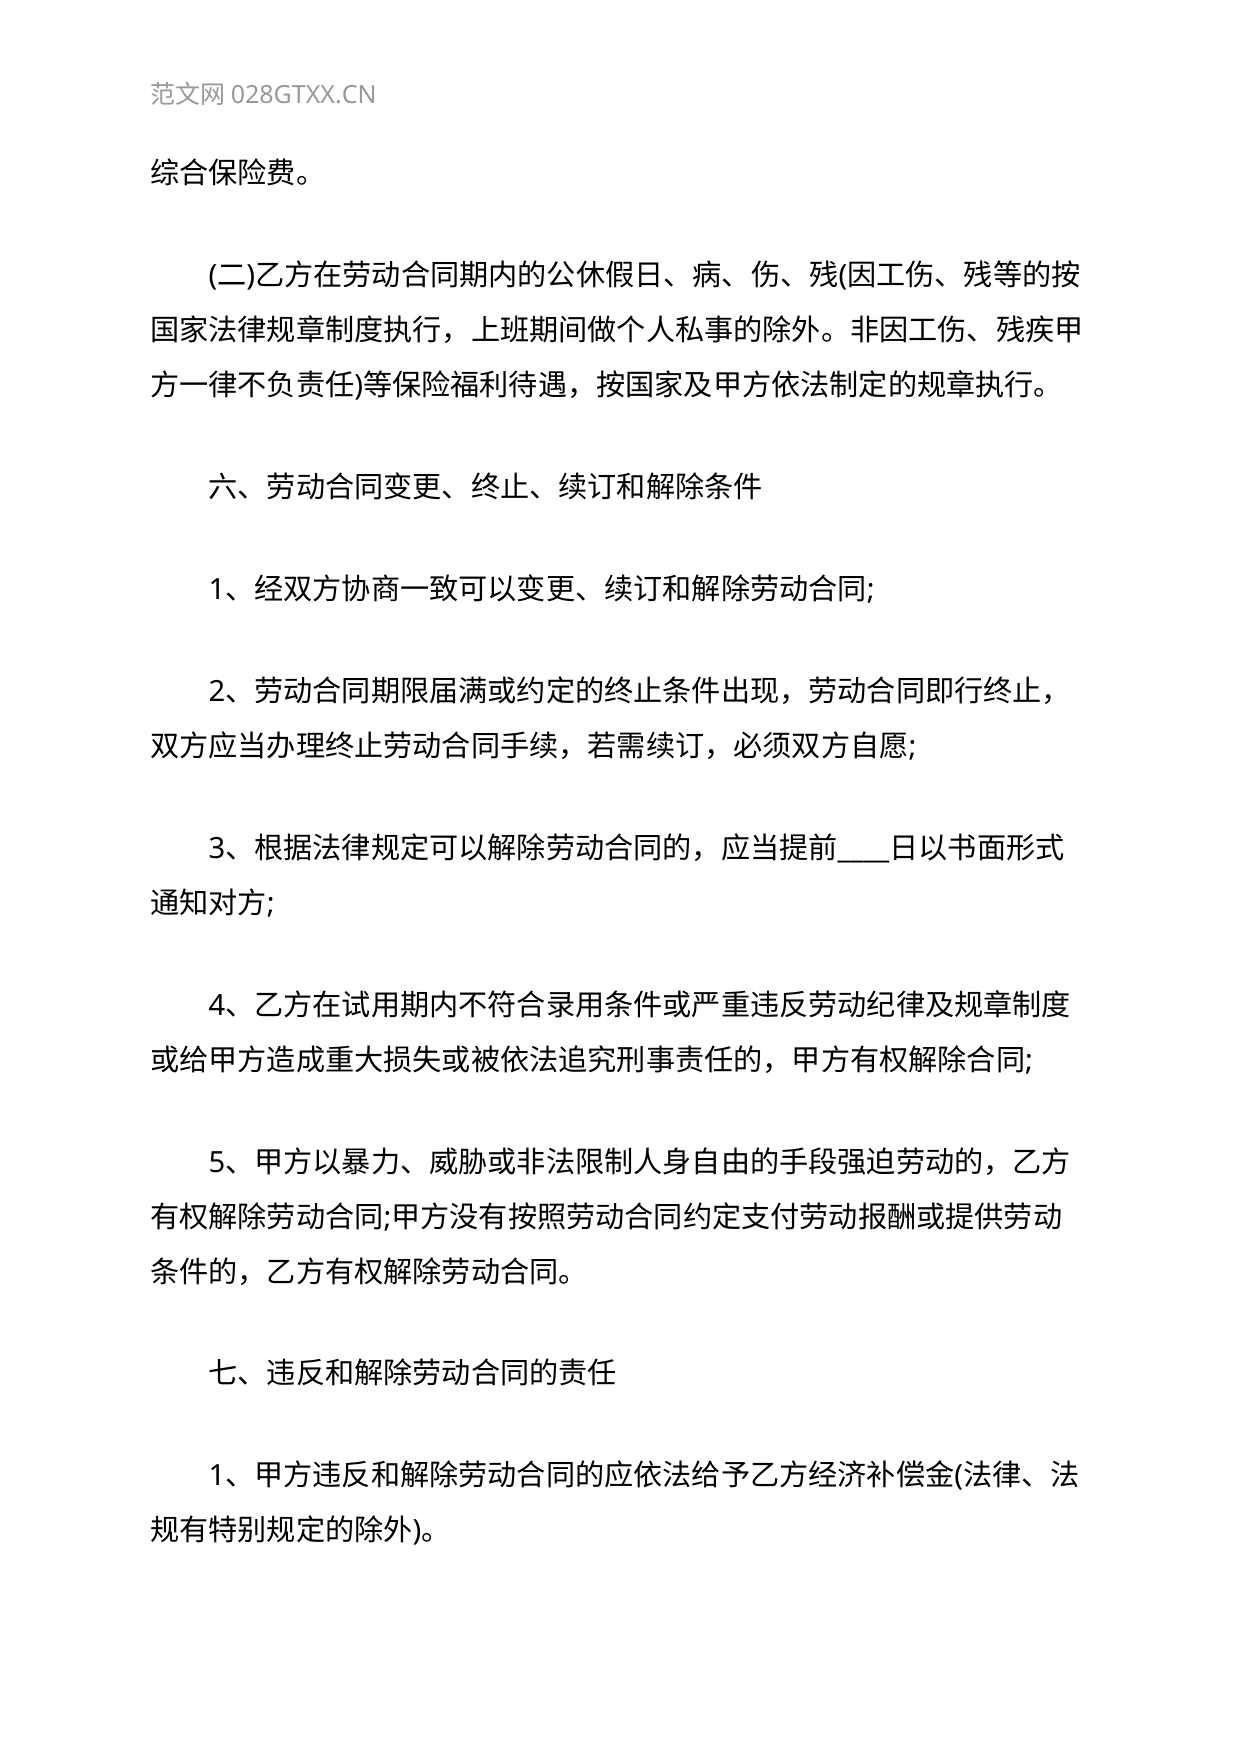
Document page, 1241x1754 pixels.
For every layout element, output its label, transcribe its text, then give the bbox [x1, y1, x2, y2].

text 七、违反和解除劳动合同的责任 [150, 1350, 1090, 1392]
text 4、乙方在试用期内不符合录用条件或严重违反劳动纪律及规章制度或给甲方造成重大损失或被依法追究刑事责任的，甲方有权解除合同; [150, 981, 1090, 1079]
text 六、劳动合同变更、终止、续订和解除条件 [150, 464, 1090, 506]
text 3、根据法律规定可以解除劳动合同的，应当提前____日以书面形式通知对方; [150, 824, 1090, 922]
text 5、甲方以暴力、威胁或非法限制人身自由的手段强迫劳动的，乙方有权解除劳动合同;甲方没有按照劳动合同约定支付劳动报酬或提供劳动条件的，乙方有权解除劳动合同。 [150, 1138, 1090, 1291]
text 1、经双方协商一致可以变更、续订和解除劳动合同; [150, 565, 1090, 608]
text (二)乙方在劳动合同期内的公休假日、病、伤、残(因工伤、残等的按国家法律规章制度执行，上班期间做个人私事的除外。非因工伤、残疾甲方一律不负责任)等保险福利待遇，按国家及甲方依法制定的规章执行。 [150, 252, 1090, 404]
text 2、劳动合同期限届满或约定的终止条件出现，劳动合同即行终止，双方应当办理终止劳动合同手续，若需续订，必须双方自愿; [150, 667, 1090, 765]
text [150, 150, 1090, 192]
text 1、甲方违反和解除劳动合同的应依法给予乙方经济补偿金(法律、法规有特别规定的除外)。 [150, 1452, 1090, 1549]
